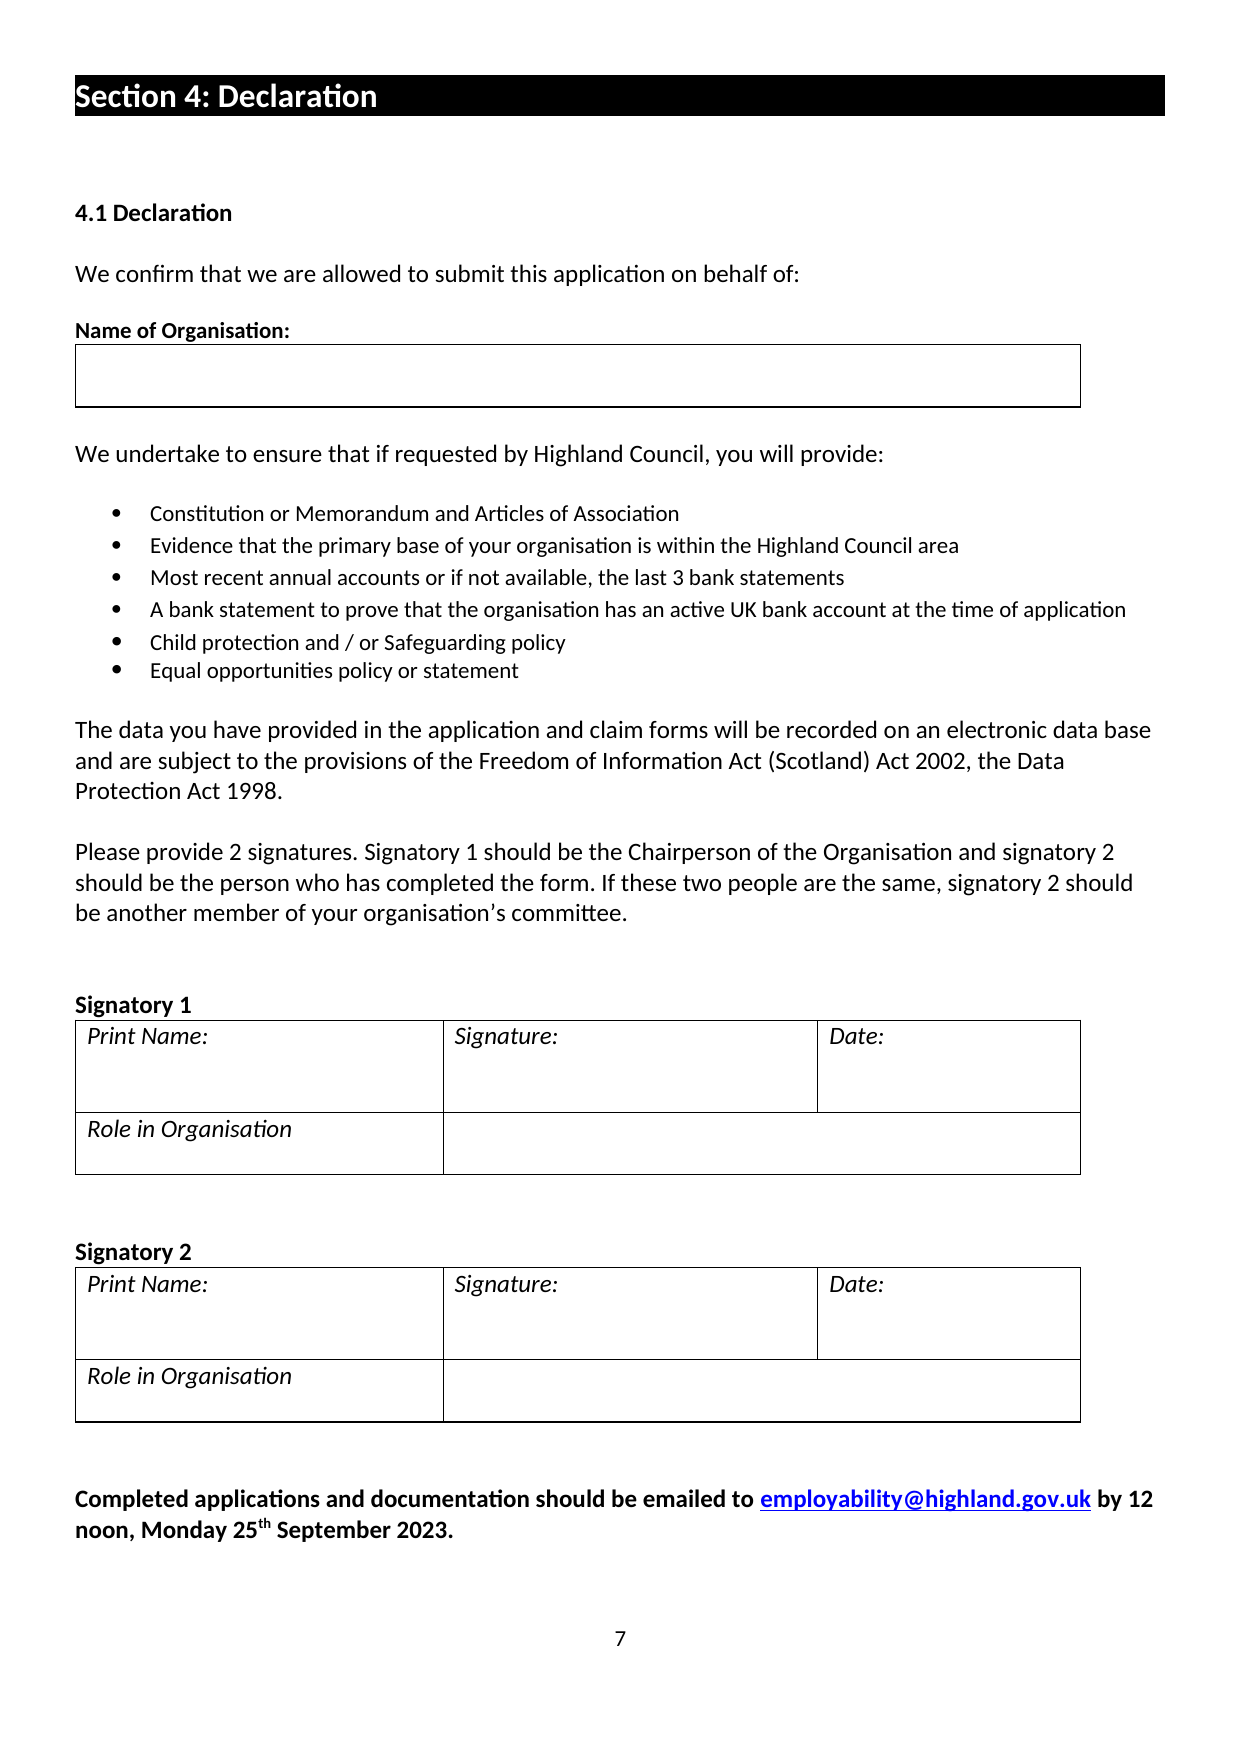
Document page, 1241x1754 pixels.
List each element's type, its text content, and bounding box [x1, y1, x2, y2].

list Evidence that the primary base of your organisation is within the Highland Council area [112, 531, 1165, 559]
table_cell [444, 1113, 1080, 1174]
table_header Print Name: [76, 1021, 443, 1112]
list Constitution or Memorandum and Articles of Association [112, 499, 1165, 527]
text Section 4: Declaration [75, 75, 1165, 116]
text Name of Organisation: [75, 316, 1165, 344]
list Child protection and / or Safeguarding policy [112, 628, 1165, 656]
text Please provide 2 signatures. Signatory 1 should be the Chairperson of the Organisation and signatory 2 should be the person who has completed the form. If these two people are the same, signatory 2 should be another member of your organisation’s committee. [75, 836, 1165, 928]
list A bank statement to prove that the organisation has an active UK bank account at the time of application [112, 596, 1165, 623]
table_header [76, 345, 1080, 406]
text We confirm that we are allowed to submit this application on behalf of: [75, 258, 1165, 288]
text Completed applications and documentation should be emailed to employability@highland.gov.uk by 12 noon, Monday 25th September 2023. [75, 1483, 1165, 1544]
table_header Signature: [444, 1268, 817, 1359]
text We undertake to ensure that if requested by Highland Council, you will provide: [75, 438, 1165, 468]
table_header Signature: [444, 1021, 817, 1112]
list Equal opportunities policy or statement [112, 656, 1165, 684]
text The data you have provided in the application and claim forms will be recorded on an electronic data base and are subject to the provisions of the Freedom of Information Act () Act 2002, the Data Protection Act 1998. [75, 714, 1165, 806]
table_cell [444, 1360, 1080, 1421]
table_header Print Name: [76, 1268, 443, 1359]
text Signatory 1 [75, 989, 1165, 1019]
table_cell Role in Organisation [76, 1360, 443, 1421]
table_cell Role in Organisation [76, 1113, 443, 1174]
text 4.1 Declaration [75, 197, 1165, 227]
list Most recent annual accounts or if not available, the last 3 bank statements [112, 563, 1165, 591]
text Signatory 2 [75, 1236, 1165, 1267]
table_header Date: [818, 1268, 1080, 1359]
table_header Date: [818, 1021, 1080, 1112]
